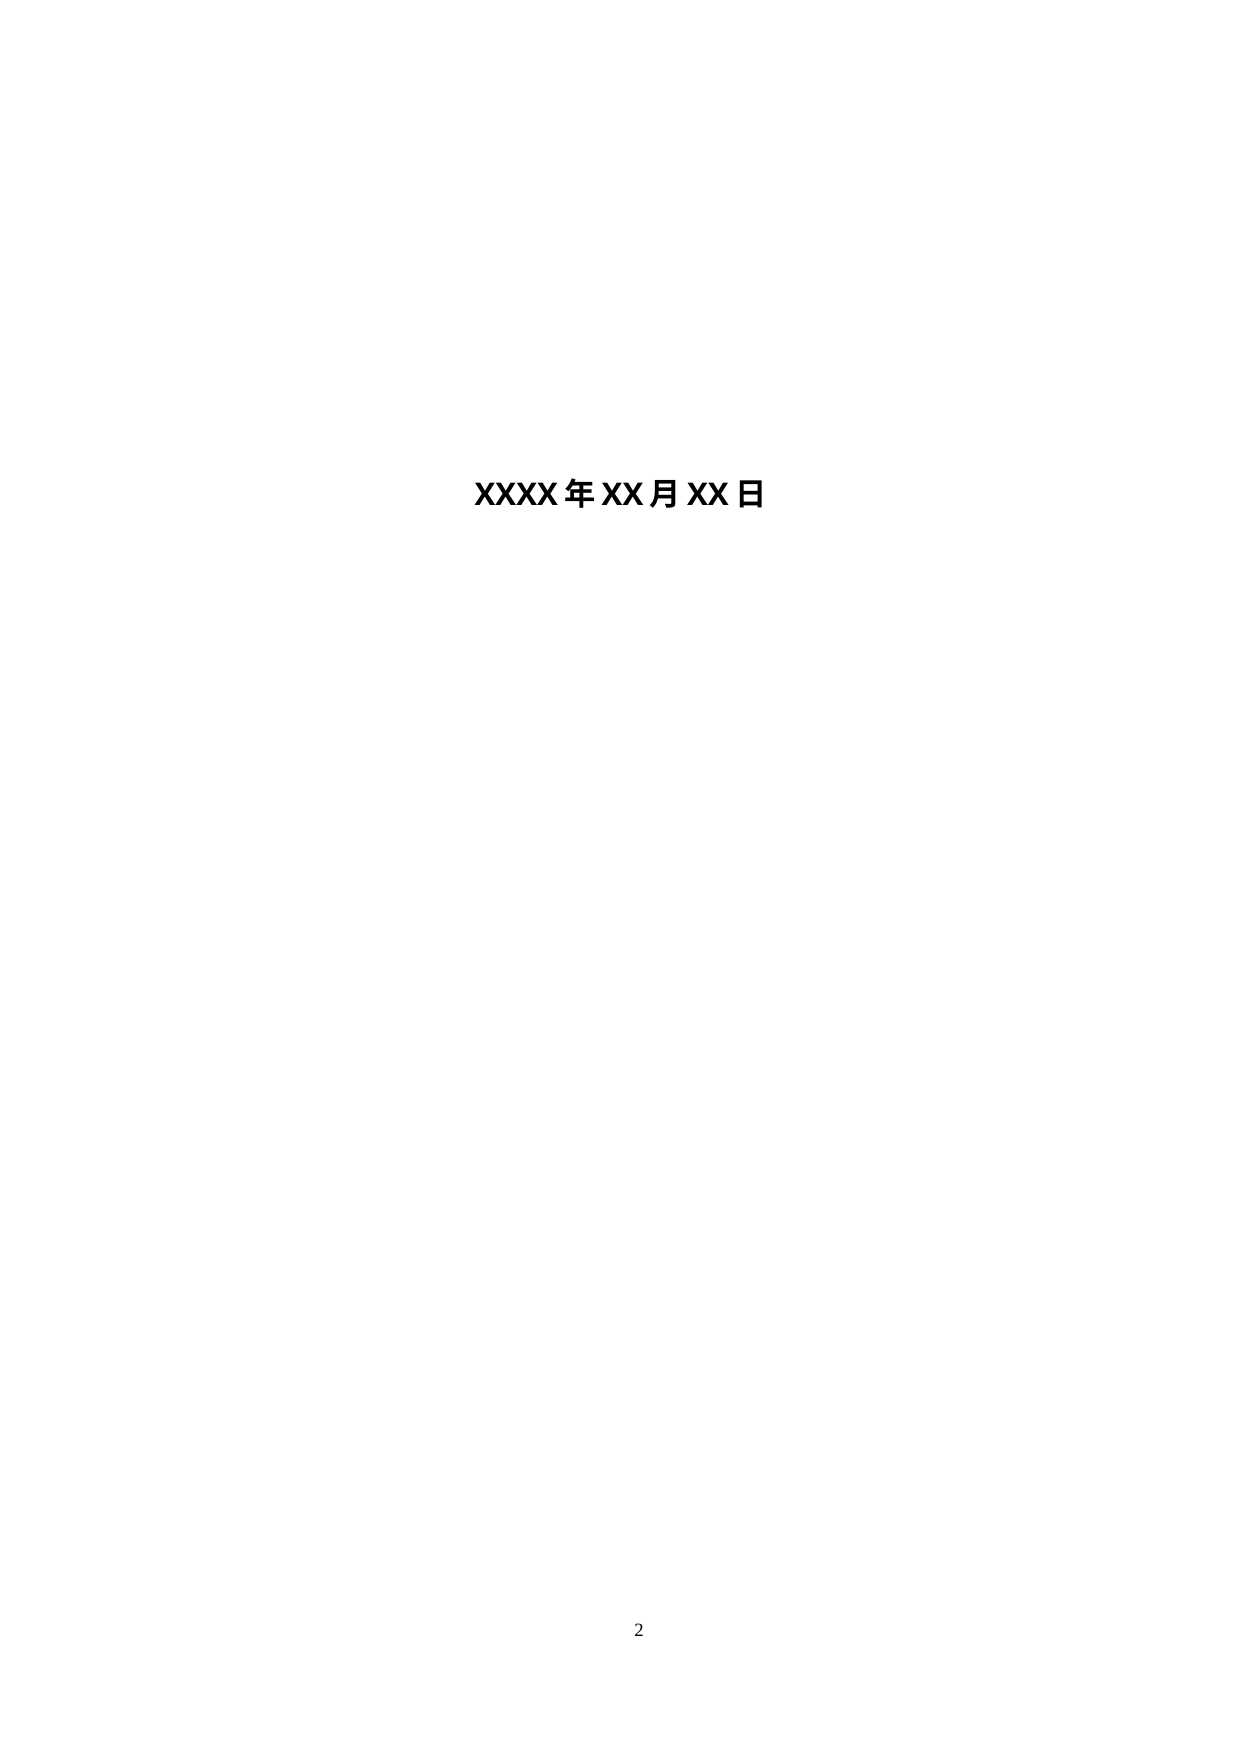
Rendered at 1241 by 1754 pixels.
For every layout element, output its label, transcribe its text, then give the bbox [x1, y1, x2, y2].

text XXXX年XX月XX日 [187, 459, 1053, 524]
